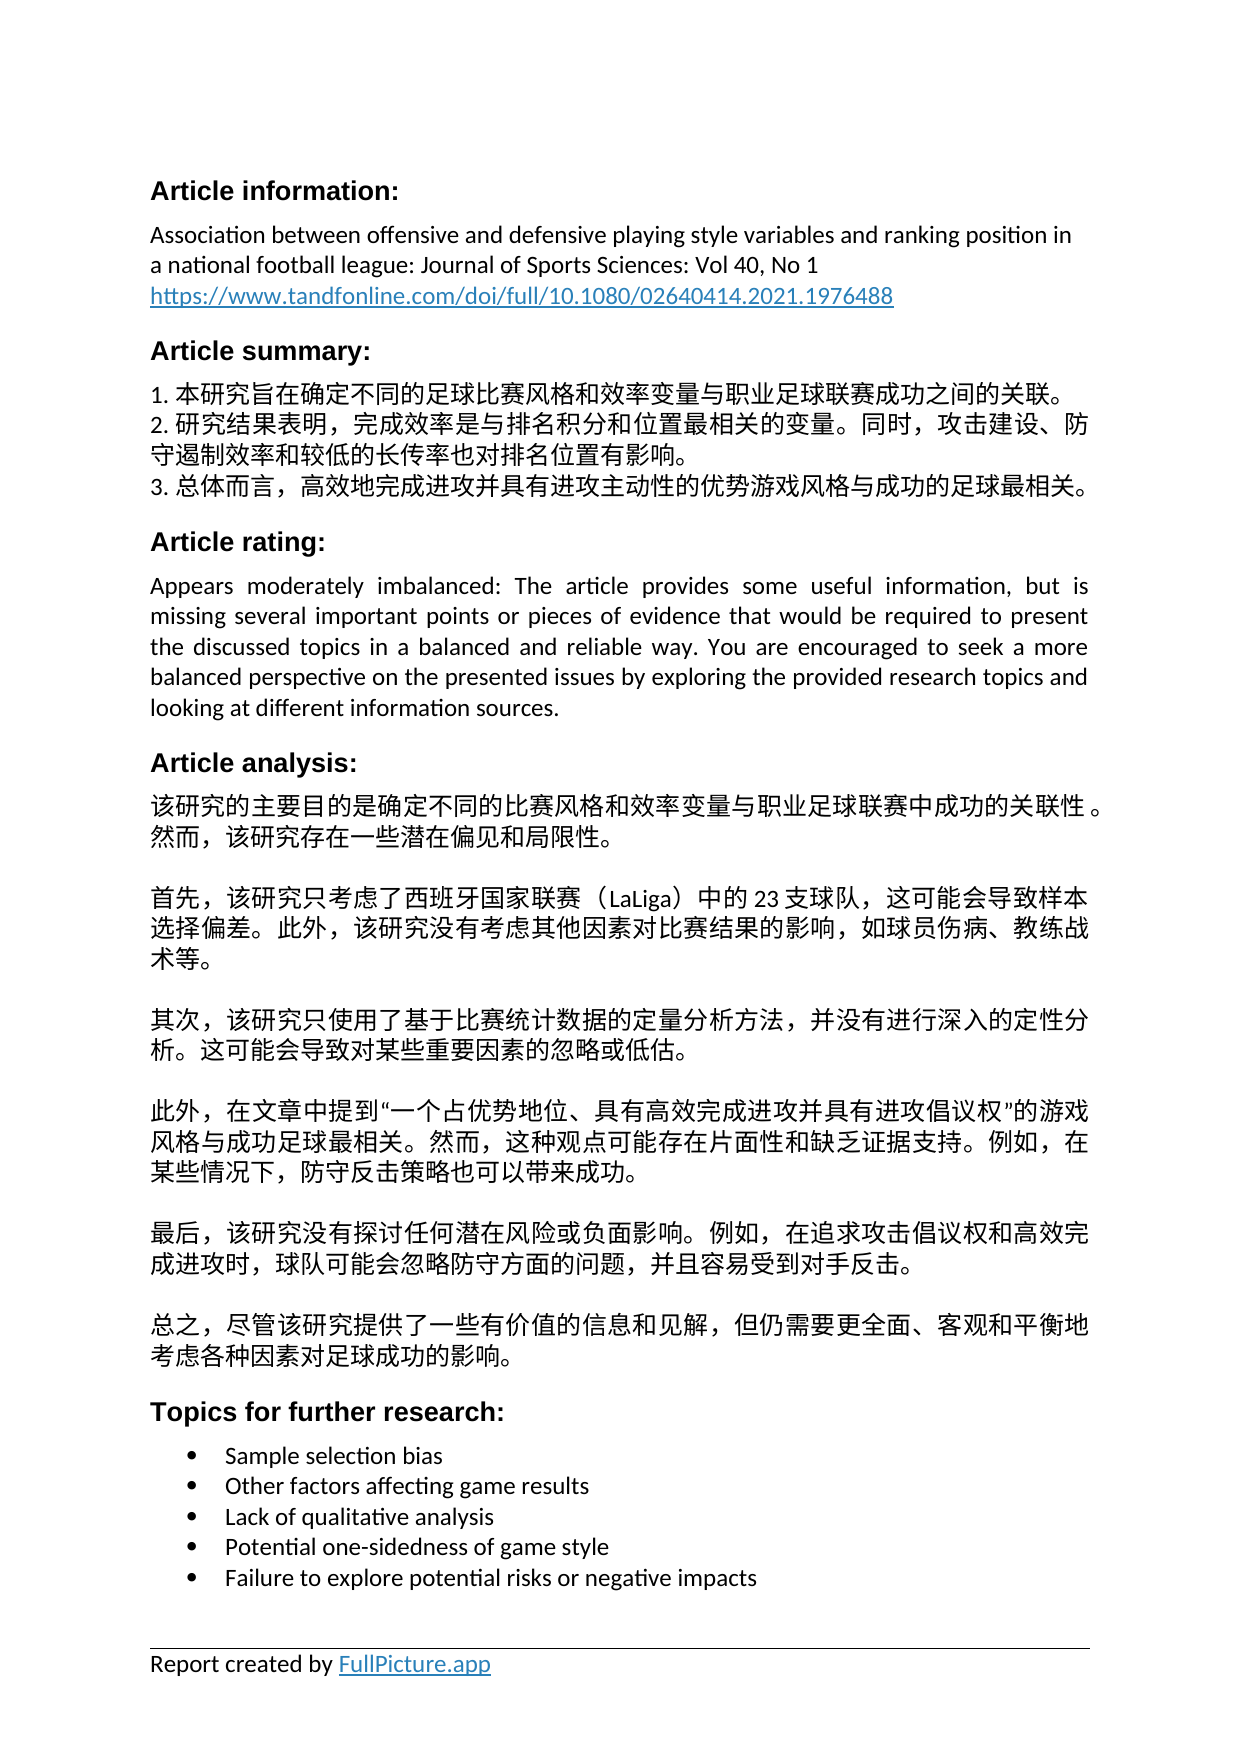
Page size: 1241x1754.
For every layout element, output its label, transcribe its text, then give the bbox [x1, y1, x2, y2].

list Lack of qualitative analysis [187, 1501, 1090, 1531]
subtitle Topics for further research: [150, 1396, 1090, 1427]
list Failure to explore potential risks or negative impacts [187, 1562, 1090, 1592]
list Potential one-sidedness of game style [187, 1531, 1090, 1562]
text 总之，尽管该研究提供了一些有价值的信息和见解，但仍需要更全面、客观和平衡地考虑各种因素对足球成功的影响。 [150, 1310, 1090, 1371]
text 其次，该研究只使用了基于比赛统计数据的定量分析方法，并没有进行深入的定性分析。这可能会导致对某些重要因素的忽略或低估。 [150, 1005, 1090, 1066]
subtitle Article information: [150, 175, 1090, 206]
text 3. 总体而言，高效地完成进攻并具有进攻主动性的优势游戏风格与成功的足球最相关。 [150, 471, 1090, 501]
text 1. 本研究旨在确定不同的足球比赛风格和效率变量与职业足球联赛成功之间的关联。 [150, 379, 1090, 409]
list Sample selection bias [187, 1440, 1090, 1470]
text 该研究的主要目的是确定不同的比赛风格和效率变量与职业足球联赛中成功的关联性。然而，该研究存在一些潜在偏见和局限性。 [150, 791, 1090, 852]
subtitle Article analysis: [150, 747, 1090, 779]
text 最后，该研究没有探讨任何潜在风险或负面影响。例如，在追求攻击倡议权和高效完成进攻时，球队可能会忽略防守方面的问题，并且容易受到对手反击。 [150, 1218, 1090, 1279]
text Appears moderately imbalanced: The article provides some useful information, but is missing several important points or pieces of evidence that would be required to present the discussed topics in a balanced and reliable way. You are encouraged to seek a more balanced perspective on the presented issues by exploring the provided research topics and looking at different information sources. [150, 570, 1090, 722]
text Association between offensive and defensive playing style variables and ranking position in a national football league: Journal of Sports Sciences: Vol 40, No 1https://www.tandfonline.com/doi/full/10.1080/02640414.2021.1976488 [150, 219, 1090, 310]
text 首先，该研究只考虑了西班牙国家联赛（LaLiga）中的23支球队，这可能会导致样本选择偏差。此外，该研究没有考虑其他因素对比赛结果的影响，如球员伤病、教练战术等。 [150, 883, 1090, 974]
subtitle Article rating: [150, 526, 1090, 557]
text 2. 研究结果表明，完成效率是与排名积分和位置最相关的变量。同时，攻击建设、防守遏制效率和较低的长传率也对排名位置有影响。 [150, 409, 1090, 471]
list Other factors affecting game results [187, 1470, 1090, 1501]
text 此外，在文章中提到“一个占优势地位、具有高效完成进攻并具有进攻倡议权”的游戏风格与成功足球最相关。然而，这种观点可能存在片面性和缺乏证据支持。例如，在某些情况下，防守反击策略也可以带来成功。 [150, 1096, 1090, 1188]
subtitle Article summary: [150, 335, 1090, 367]
